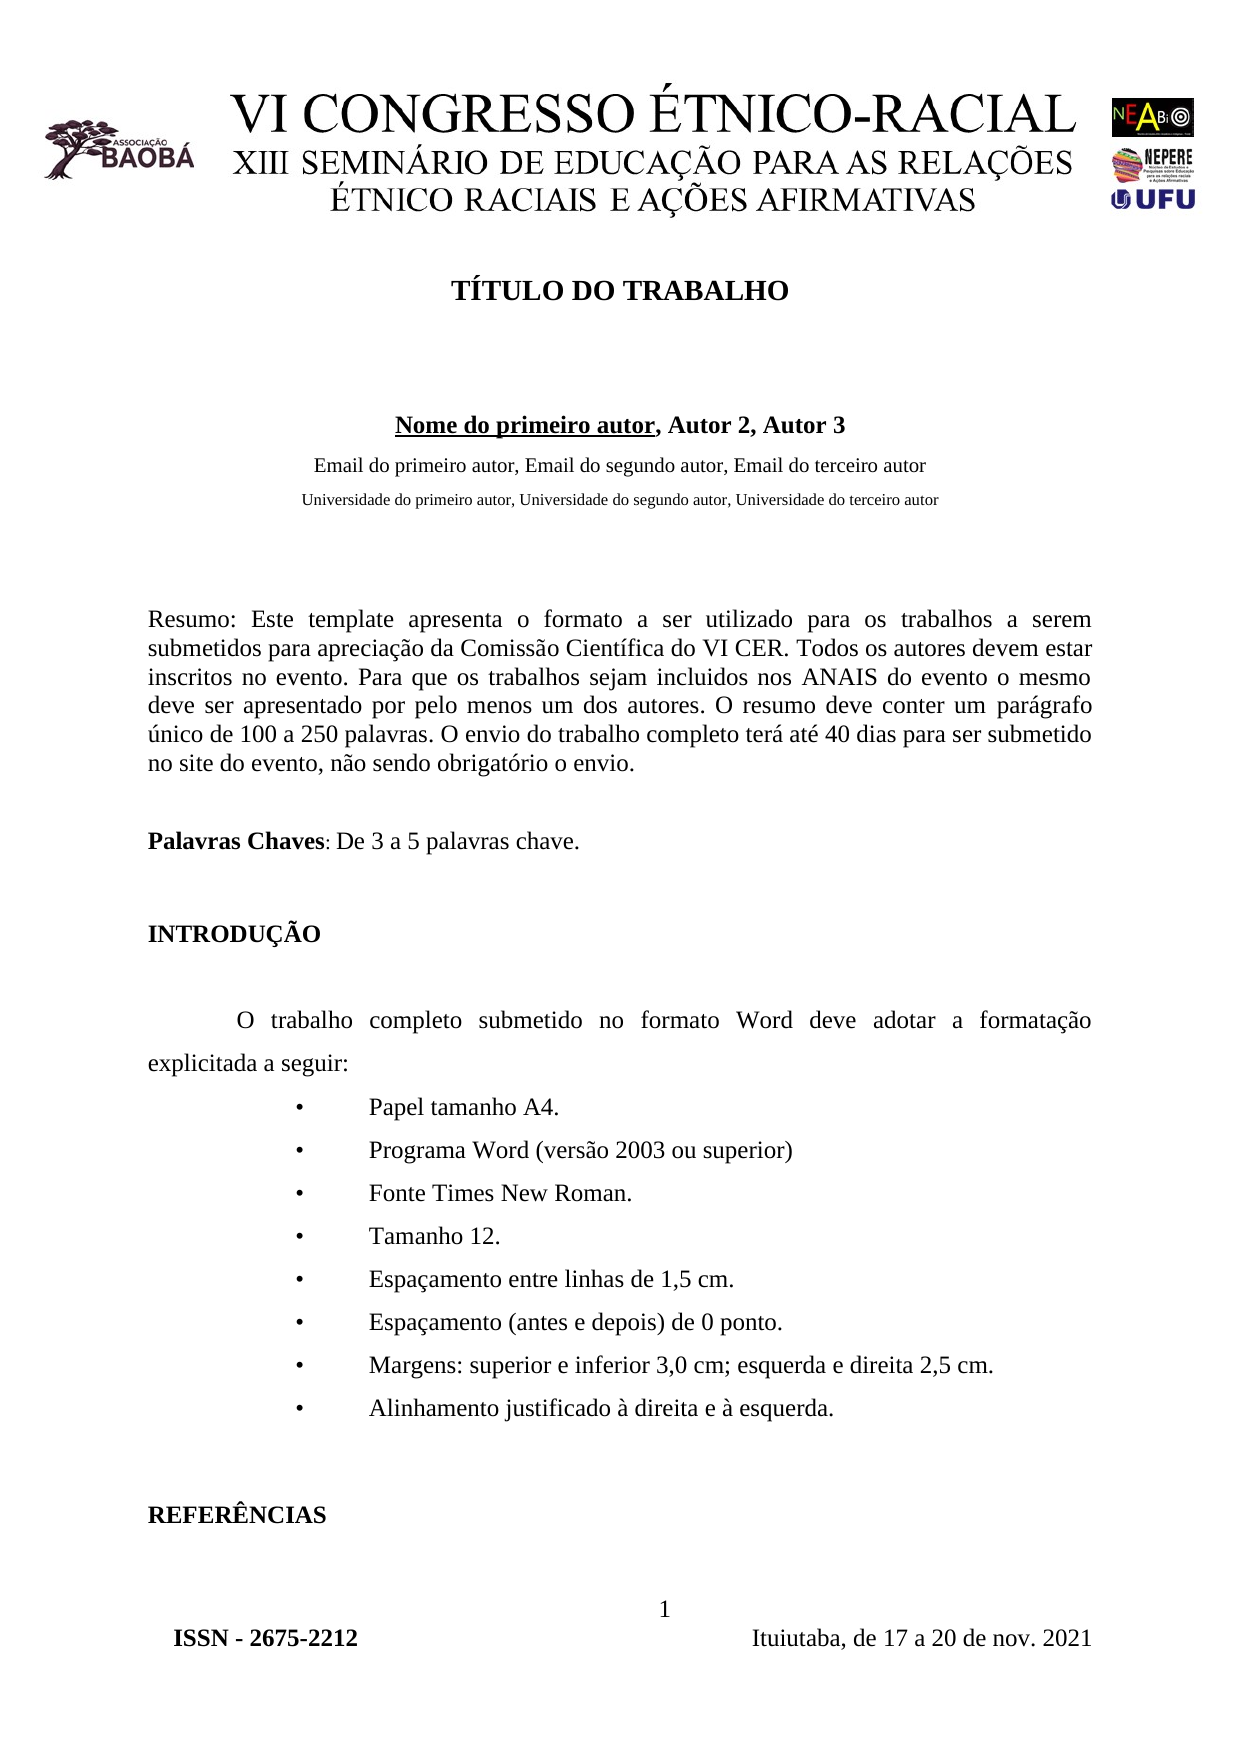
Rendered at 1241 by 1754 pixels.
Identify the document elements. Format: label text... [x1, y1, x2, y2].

list Margens: superior e inferior 3,0 cm; esquerda e direita 2,5 cm. [295, 1350, 1092, 1379]
list Tamanho 12. [295, 1221, 1092, 1250]
subtitle Nome do primeiro autor, Autor 2, Autor 3 [148, 410, 1092, 439]
subtitle Introdução [148, 919, 1092, 948]
list Alinhamento justificado à direita e à esquerda. [295, 1393, 1092, 1422]
list Espaçamento entre linhas de 1,5 cm. [295, 1264, 1092, 1293]
subtitle Referências [148, 1501, 1092, 1529]
text Resumo: Este template apresenta o formato a ser utilizado para os trabalhos a serem submetidos para apreciação da Comissão Científica do VI CER. Todos os autores devem estar inscritos no evento. Para que os trabalhos sejam incluidos nos ANAIS do evento o mesmo deve ser apresentado por pelo menos um dos autores. O resumo deve conter um parágrafo único de 100 a 250 palavras. O envio do trabalho completo terá até 40 dias para ser submetido no site do evento, não sendo obrigatório o envio. [148, 604, 1092, 777]
subtitle Universidade do primeiro autor, Universidade do segundo autor, Universidade do terceiro autor [148, 489, 1092, 508]
list Fonte Times New Roman. [295, 1178, 1092, 1207]
list Papel tamanho A4. [295, 1092, 1092, 1120]
list Programa Word (versão 2003 ou superior) [295, 1135, 1092, 1163]
picture [29, 73, 1207, 221]
subtitle Palavras Chaves: De 3 a 5 palavras chave. [148, 826, 1092, 855]
text TÍTULO DO TRABALHO [148, 273, 1092, 307]
text O trabalho completo submetido no formato Word deve adotar a formatação explicitada a seguir: [148, 1005, 1092, 1077]
subtitle Email do primeiro autor, Email do segundo autor, Email do terceiro autor [148, 453, 1092, 477]
list Espaçamento (antes e depois) de 0 ponto. [295, 1307, 1092, 1336]
